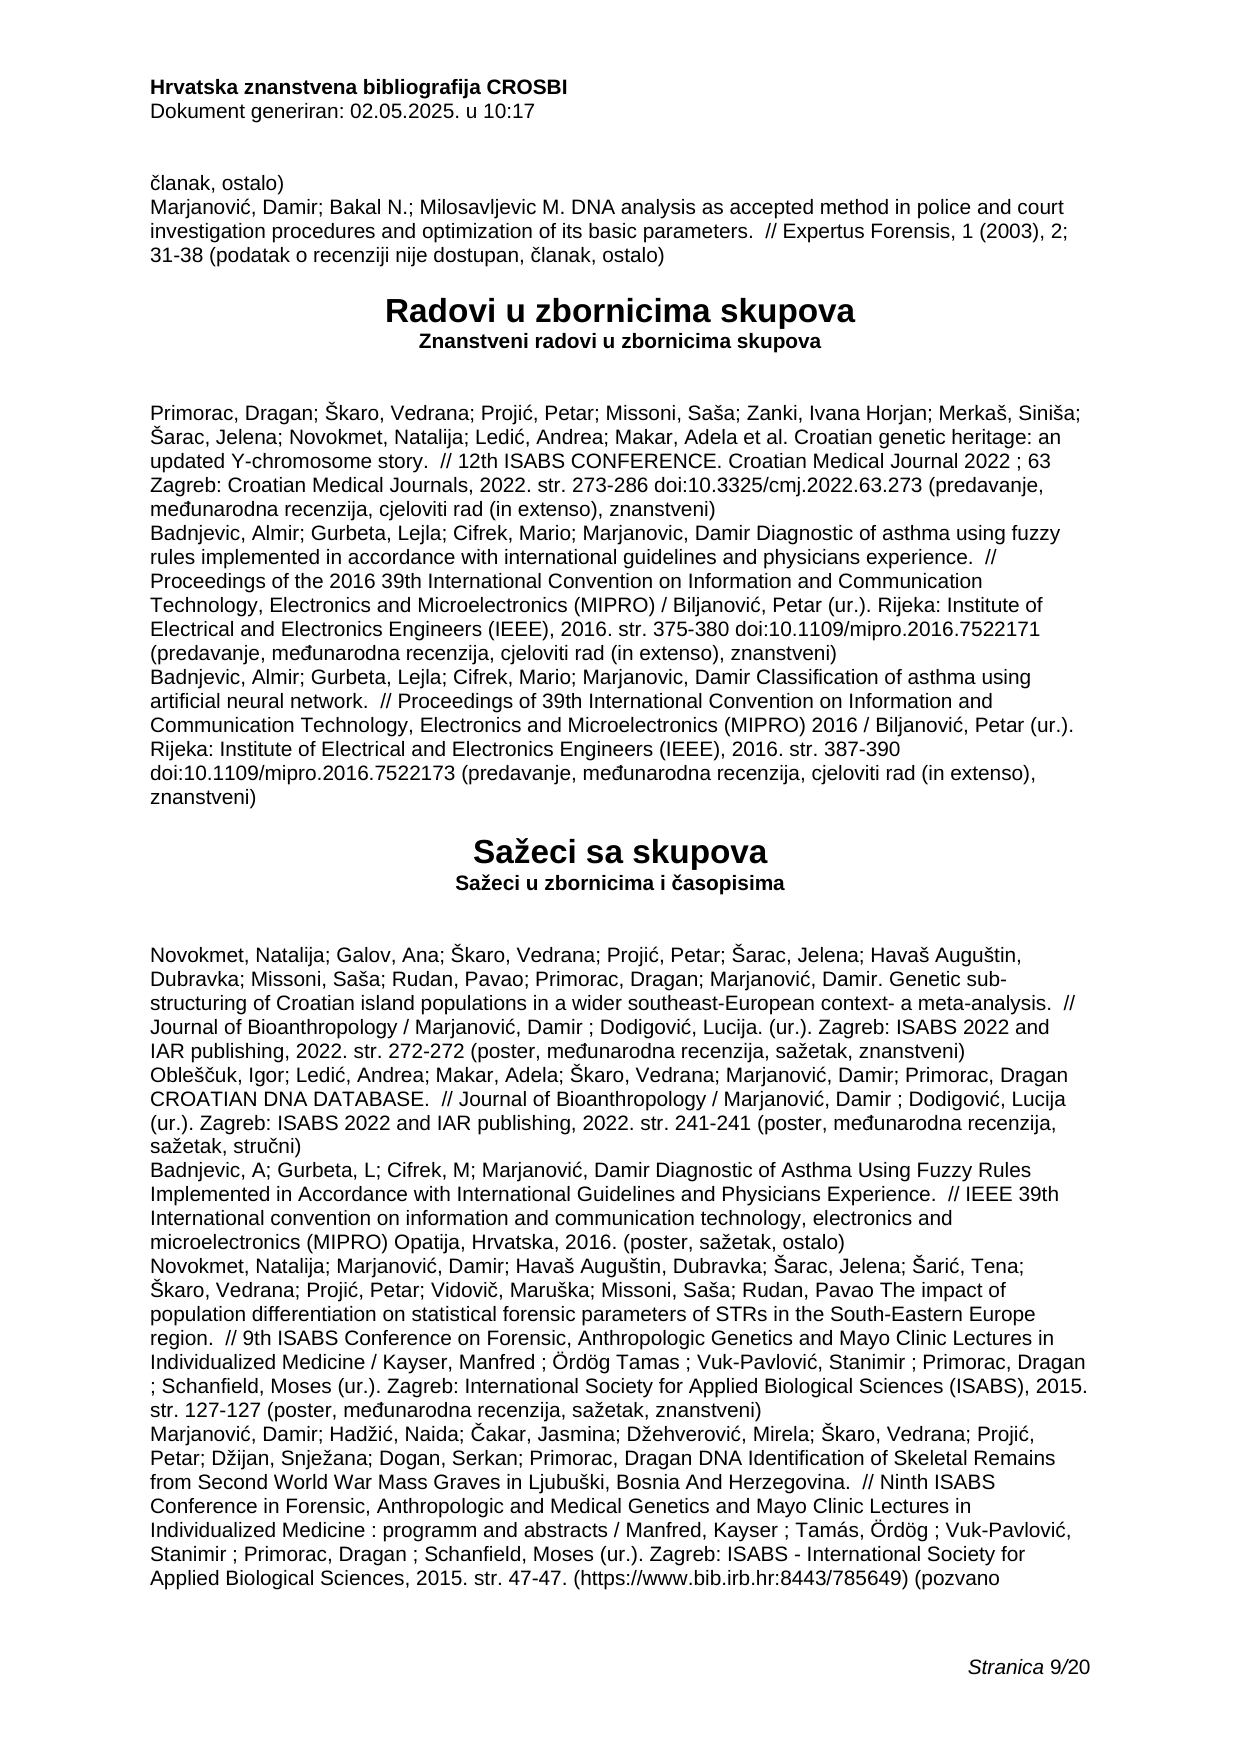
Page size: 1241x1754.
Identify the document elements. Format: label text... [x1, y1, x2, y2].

subtitle Sažeci u zbornicima i časopisima [150, 871, 1090, 895]
subtitle Sažeci sa skupova [150, 832, 1090, 871]
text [150, 171, 1090, 195]
text Marjanović, Damir; Bakal N.; Milosavljevic M. [150, 195, 1090, 267]
text Novokmet, Natalija; Marjanović, Damir; Havaš Auguštin, Dubravka; Šarac, Jelena; Šarić, Tena; Škaro, Vedrana; Projić, Petar; Vidovič, Maruška; Missoni, Saša; Rudan, Pavao [150, 1254, 1090, 1422]
text Obleščuk, Igor; Ledić, Andrea; Makar, Adela; Škaro, Vedrana; Marjanović, Damir; Primorac, Dragan [150, 1062, 1090, 1158]
text Novokmet, Natalija; Galov, Ana; Škaro, Vedrana; Projić, Petar; Šarac, Jelena; Havaš Auguštin, Dubravka; Missoni, Saša; Rudan, Pavao; Primorac, Dragan; Marjanović, Damir. [150, 943, 1090, 1062]
text Badnjevic, A; Gurbeta, L; Cifrek, M; Marjanović, Damir [150, 1158, 1090, 1254]
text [150, 1422, 1090, 1589]
text Badnjevic, Almir; Gurbeta, Lejla; Cifrek, Mario; Marjanovic, Damir [150, 665, 1090, 808]
subtitle Znanstveni radovi u zbornicima skupova [150, 329, 1090, 353]
subtitle Radovi u zbornicima skupova [150, 291, 1090, 329]
text Badnjevic, Almir; Gurbeta, Lejla; Cifrek, Mario; Marjanovic, Damir [150, 521, 1090, 665]
text Primorac, Dragan; Škaro, Vedrana; Projić, Petar; Missoni, Saša; Zanki, Ivana Horjan; Merkaš, Siniša; Šarac, Jelena; Novokmet, Natalija; Ledić, Andrea; Makar, Adela et al. [150, 401, 1090, 521]
